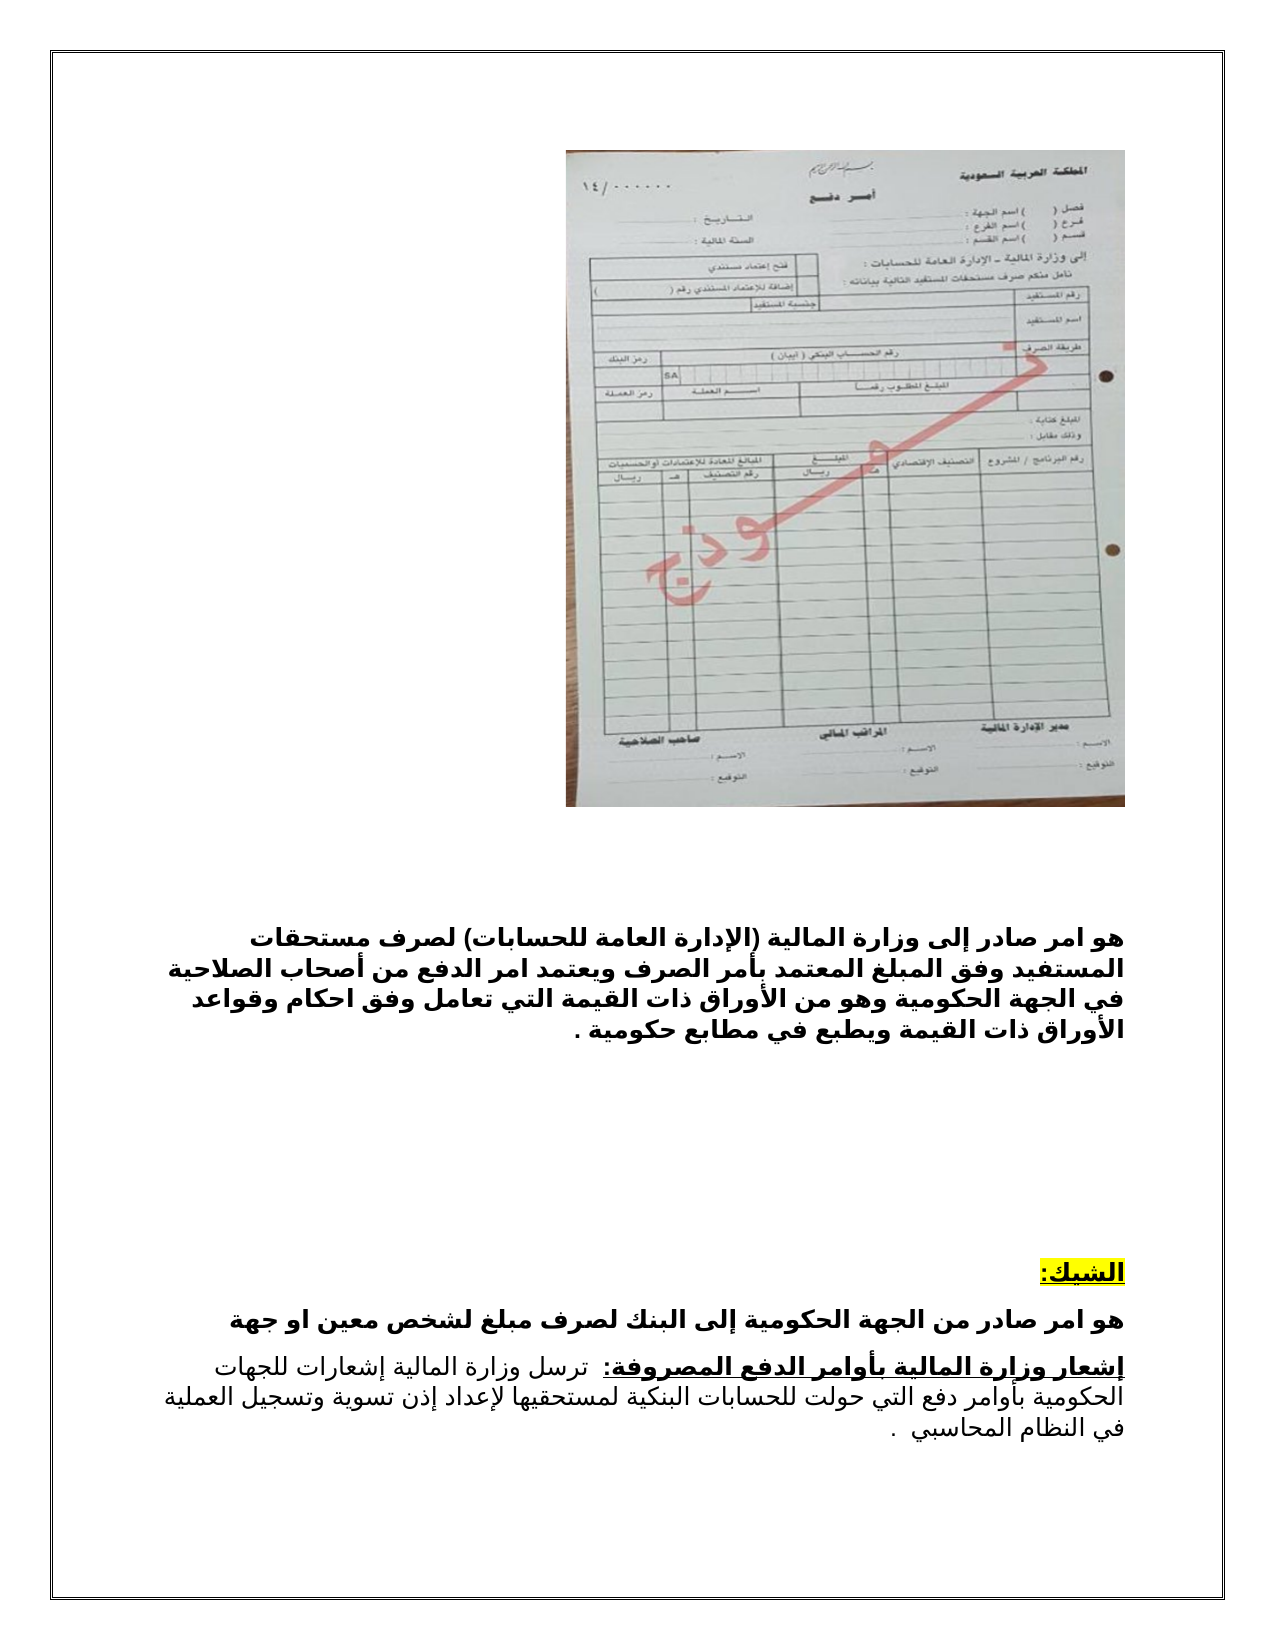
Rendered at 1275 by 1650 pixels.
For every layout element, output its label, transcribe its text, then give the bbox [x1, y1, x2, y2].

text هو امر صادر من الجهة الحكومية إلى البنك لصرف مبلغ لشخص معين او جهة [150, 1304, 1125, 1333]
text الشيك: [150, 1257, 1125, 1286]
text هو امر صادر إلى وزارة المالية (الإدارة العامة للحسابات) لصرف مستحقات المستفيد وفق المبلغ المعتمد بأمر الصرف ويعتمد امر الدفع من أصحاب الصلاحية في الجهة الحكومية وهو من الأوراق ذات القيمة التي تعامل وفق احكام وقواعد الأوراق ذات القيمة ويطبع في مطابع حكومية . [150, 923, 1125, 1043]
picture [565, 150, 1125, 807]
text إشعار وزارة المالية بأوامر الدفع المصروفة: ترسل وزارة المالية إشعارات للجهات الحكومية بأوامر دفع التي حولت للحسابات البنكية لمستحقيها لإعداد إذن تسوية وتسجيل العملية في النظام المحاسبي . [150, 1352, 1125, 1441]
